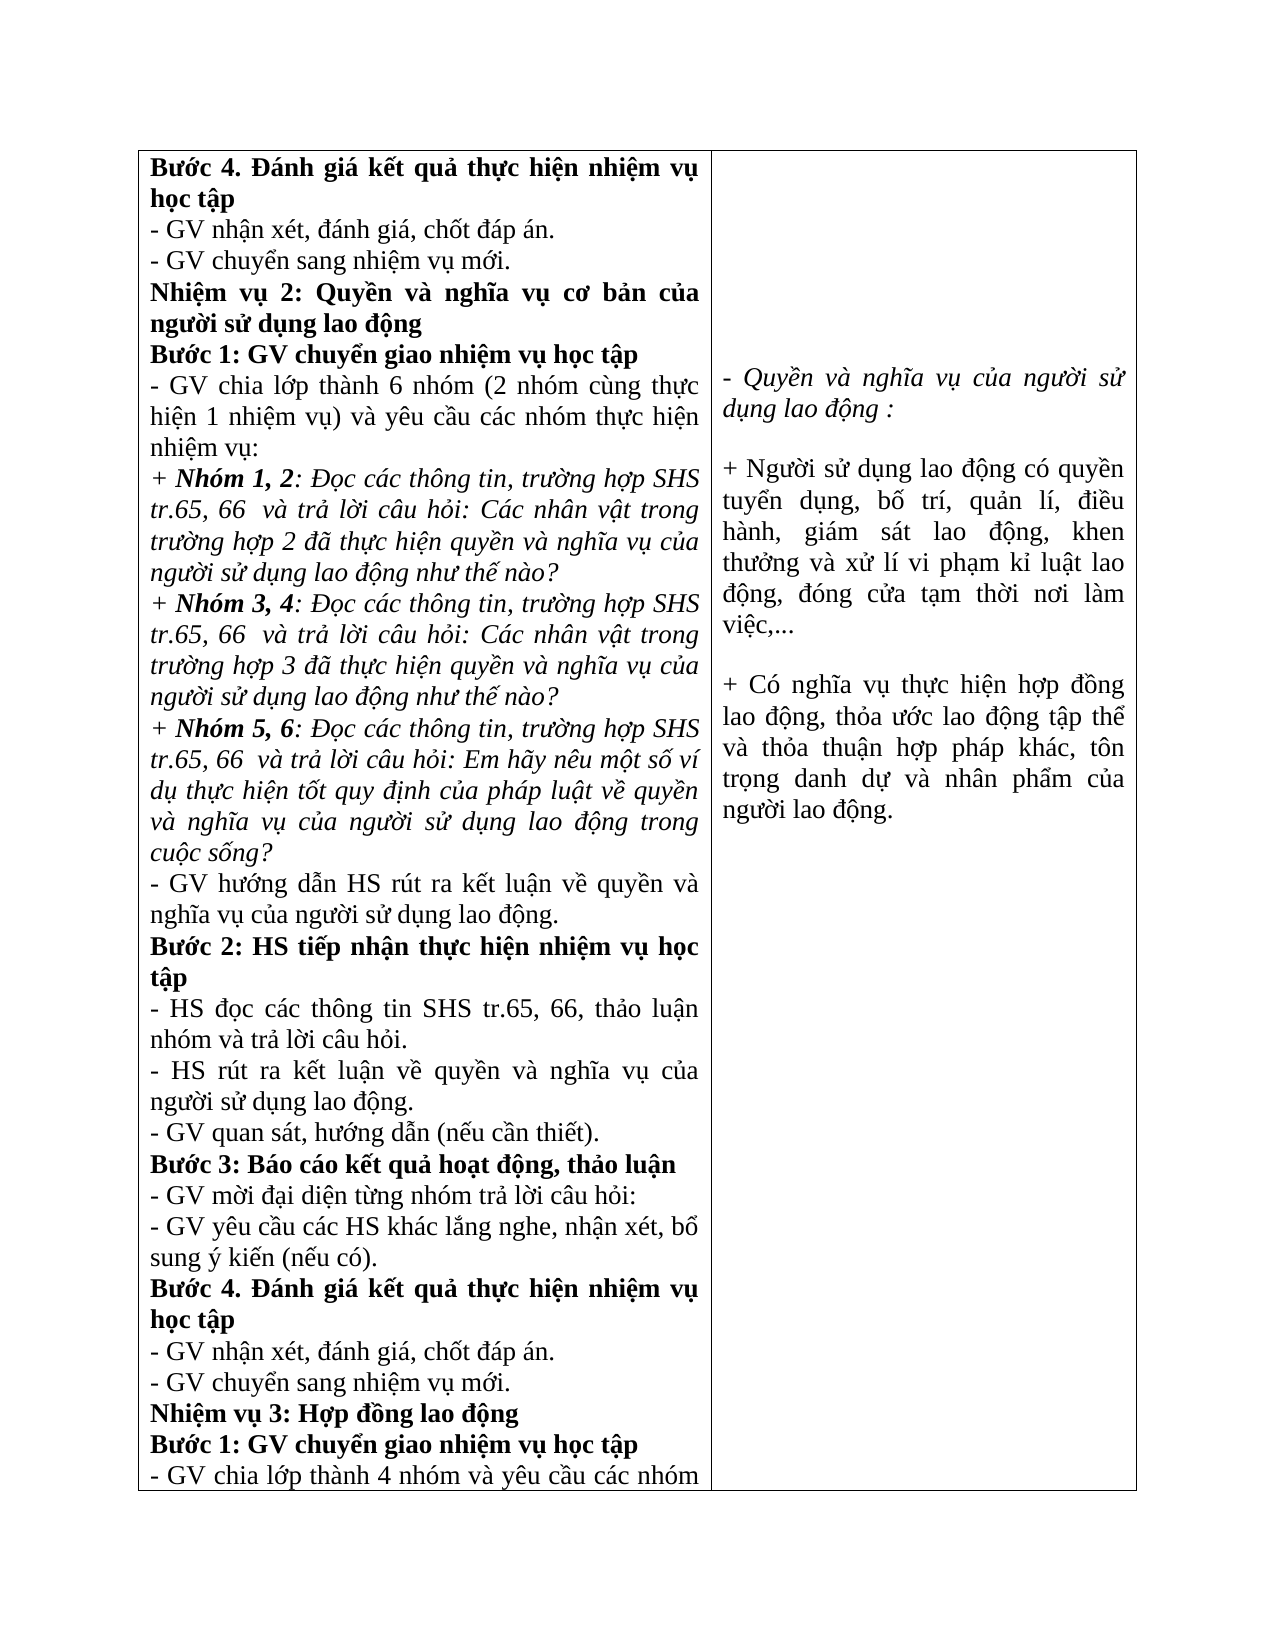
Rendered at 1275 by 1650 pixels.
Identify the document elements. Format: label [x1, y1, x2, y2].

table_cell [139, 151, 711, 1490]
table_cell [712, 151, 1136, 1490]
